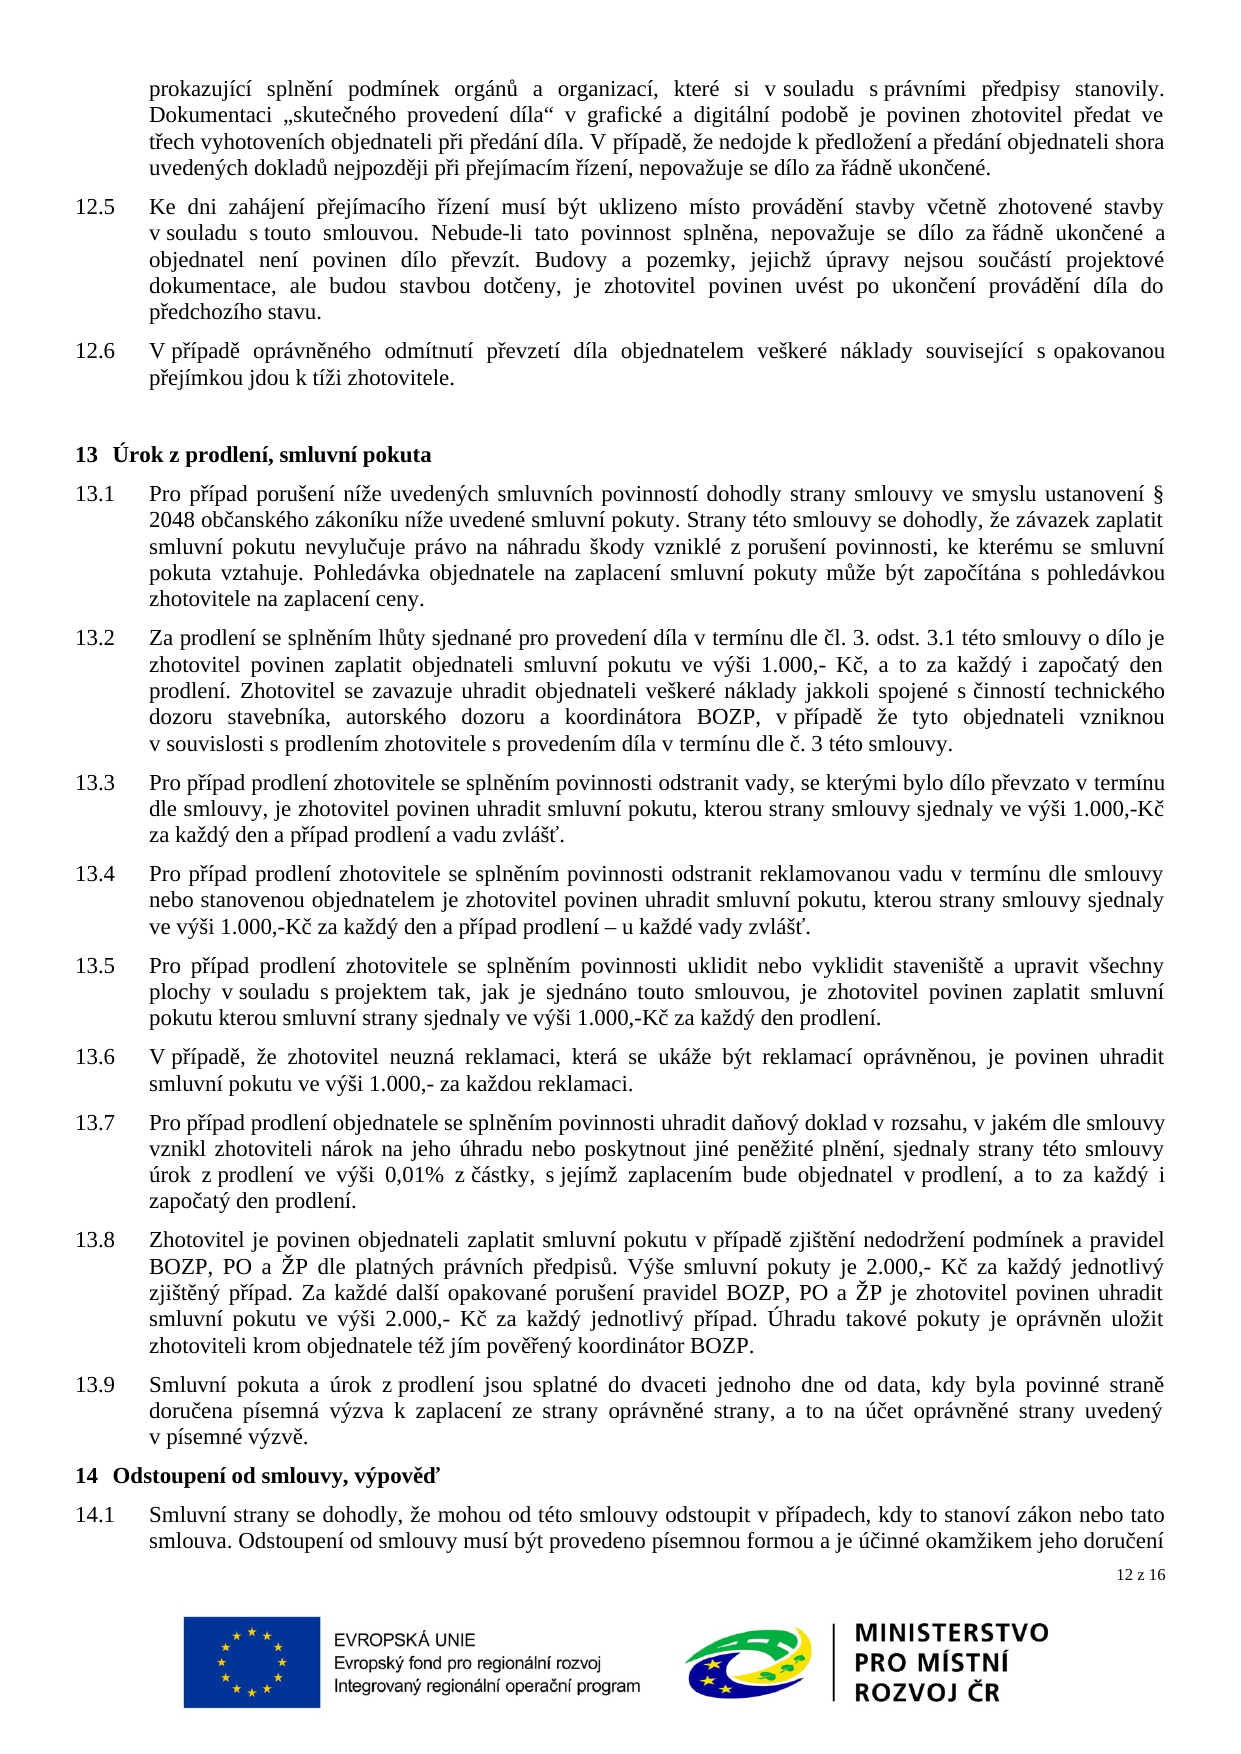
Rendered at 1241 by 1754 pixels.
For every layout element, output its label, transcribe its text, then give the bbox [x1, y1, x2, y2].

list Za prodlení se splněním lhůty sjednané pro provedení díla v termínu dle čl. 3. odst. 3.1 této smlouvy o dílo je zhotovitel povinen zaplatit objednateli smluvní pokutu ve výši 1.000,- Kč, a to za každý i započatý den prodlení. Zhotovitel se zavazuje uhradit objednateli veškeré náklady jakkoli spojené s činností technického dozoru stavebníka, autorského dozoru a koordinátora BOZP, v případě že tyto objednateli vzniknou v souvislosti s prodlením zhotovitele s provedením díla v termínu dle č. 3 této smlouvy. [75, 624, 1165, 756]
list Pro případ prodlení zhotovitele se splněním povinnosti odstranit vady, se kterými bylo dílo převzato v termínu dle smlouvy, je zhotovitel povinen uhradit smluvní pokutu, kterou strany smlouvy sjednaly ve výši 1.000,-Kč za každý den a případ prodlení a vadu zvlášť. [75, 769, 1165, 848]
list Odstoupení od smlouvy, výpověď [75, 1462, 1165, 1489]
list Smluvní pokuta a úrok z prodlení jsou splatné do dvaceti jednoho dne od data, kdy byla povinné straně doručena písemná výzva k zaplacení ze strany oprávněné strany, a to na účet oprávněné strany uvedený v písemné výzvě. [75, 1371, 1165, 1450]
list Pro případ porušení níže uvedených smluvních povinností dohodly strany smlouvy ve smyslu ustanovení § 2048 občanského zákoníku níže uvedené smluvní pokuty. Strany této smlouvy se dohodly, že závazek zaplatit smluvní pokutu nevylučuje právo na náhradu škody vzniklé z porušení povinnosti, ke kterému se smluvní pokuta vztahuje. Pohledávka objednatele na zaplacení smluvní pokuty může být započítána s pohledávkou zhotovitele na zaplacení ceny. [75, 480, 1165, 612]
list Zhotovitel je povinen objednateli zaplatit smluvní pokutu v případě zjištění nedodržení podmínek a pravidel BOZP, PO a ŽP dle platných právních předpisů. Výše smluvní pokuty je 2.000,- Kč za každý jednotlivý zjištěný případ. Za každé další opakované porušení pravidel BOZP, PO a ŽP je zhotovitel povinen uhradit smluvní pokutu ve výši 2.000,- Kč za každý jednotlivý případ. Úhradu takové pokuty je oprávněn uložit zhotoviteli krom objednatele též jím pověřený koordinátor BOZP. [75, 1226, 1165, 1358]
list Pro případ prodlení objednatele se splněním povinnosti uhradit daňový doklad v rozsahu, v jakém dle smlouvy vznikl zhotoviteli nárok na jeho úhradu nebo poskytnout jiné peněžité plnění, sjednaly strany této smlouvy úrok z prodlení ve výši 0,01% z částky, s jejímž zaplacením bude objednatel v prodlení, a to za každý i započatý den prodlení. [75, 1108, 1165, 1214]
list V případě oprávněného odmítnutí převzetí díla objednatelem veškeré náklady související s opakovanou přejímkou jdou k tíži zhotovitele. [75, 337, 1165, 390]
list Úrok z prodlení, smluvní pokuta [75, 441, 1165, 468]
list Pro případ prodlení zhotovitele se splněním povinnosti odstranit reklamovanou vadu v termínu dle smlouvy nebo stanovenou objednatelem je zhotovitel povinen uhradit smluvní pokutu, kterou strany smlouvy sjednaly ve výši 1.000,-Kč za každý den a případ prodlení – u každé vady zvlášť. [75, 860, 1165, 939]
list V případě, že zhotovitel neuzná reklamaci, která se ukáže být reklamací oprávněnou, je povinen uhradit smluvní pokutu ve výši 1.000,- za každou reklamaci. [75, 1043, 1165, 1096]
picture [153, 1585, 1078, 1738]
list Pro případ prodlení zhotovitele se splněním povinnosti uklidit nebo vyklidit staveniště a upravit všechny plochy v souladu s projektem tak, jak je sjednáno touto smlouvou, je zhotovitel povinen zaplatit smluvní pokutu kterou smluvní strany sjednaly ve výši 1.000,-Kč za každý den prodlení. [75, 952, 1165, 1031]
list Ke dni zahájení přejímacího řízení musí být uklizeno místo provádění stavby včetně zhotovené stavby v souladu s touto smlouvou. Nebude-li tato povinnost splněna, nepovažuje se dílo za řádně ukončené a objednatel není povinen dílo převzít. Budovy a pozemky, jejichž úpravy nejsou součástí projektové dokumentace, ale budou stavbou dotčeny, je zhotovitel povinen uvést po ukončení provádění díla do předchozího stavu. [75, 193, 1165, 325]
